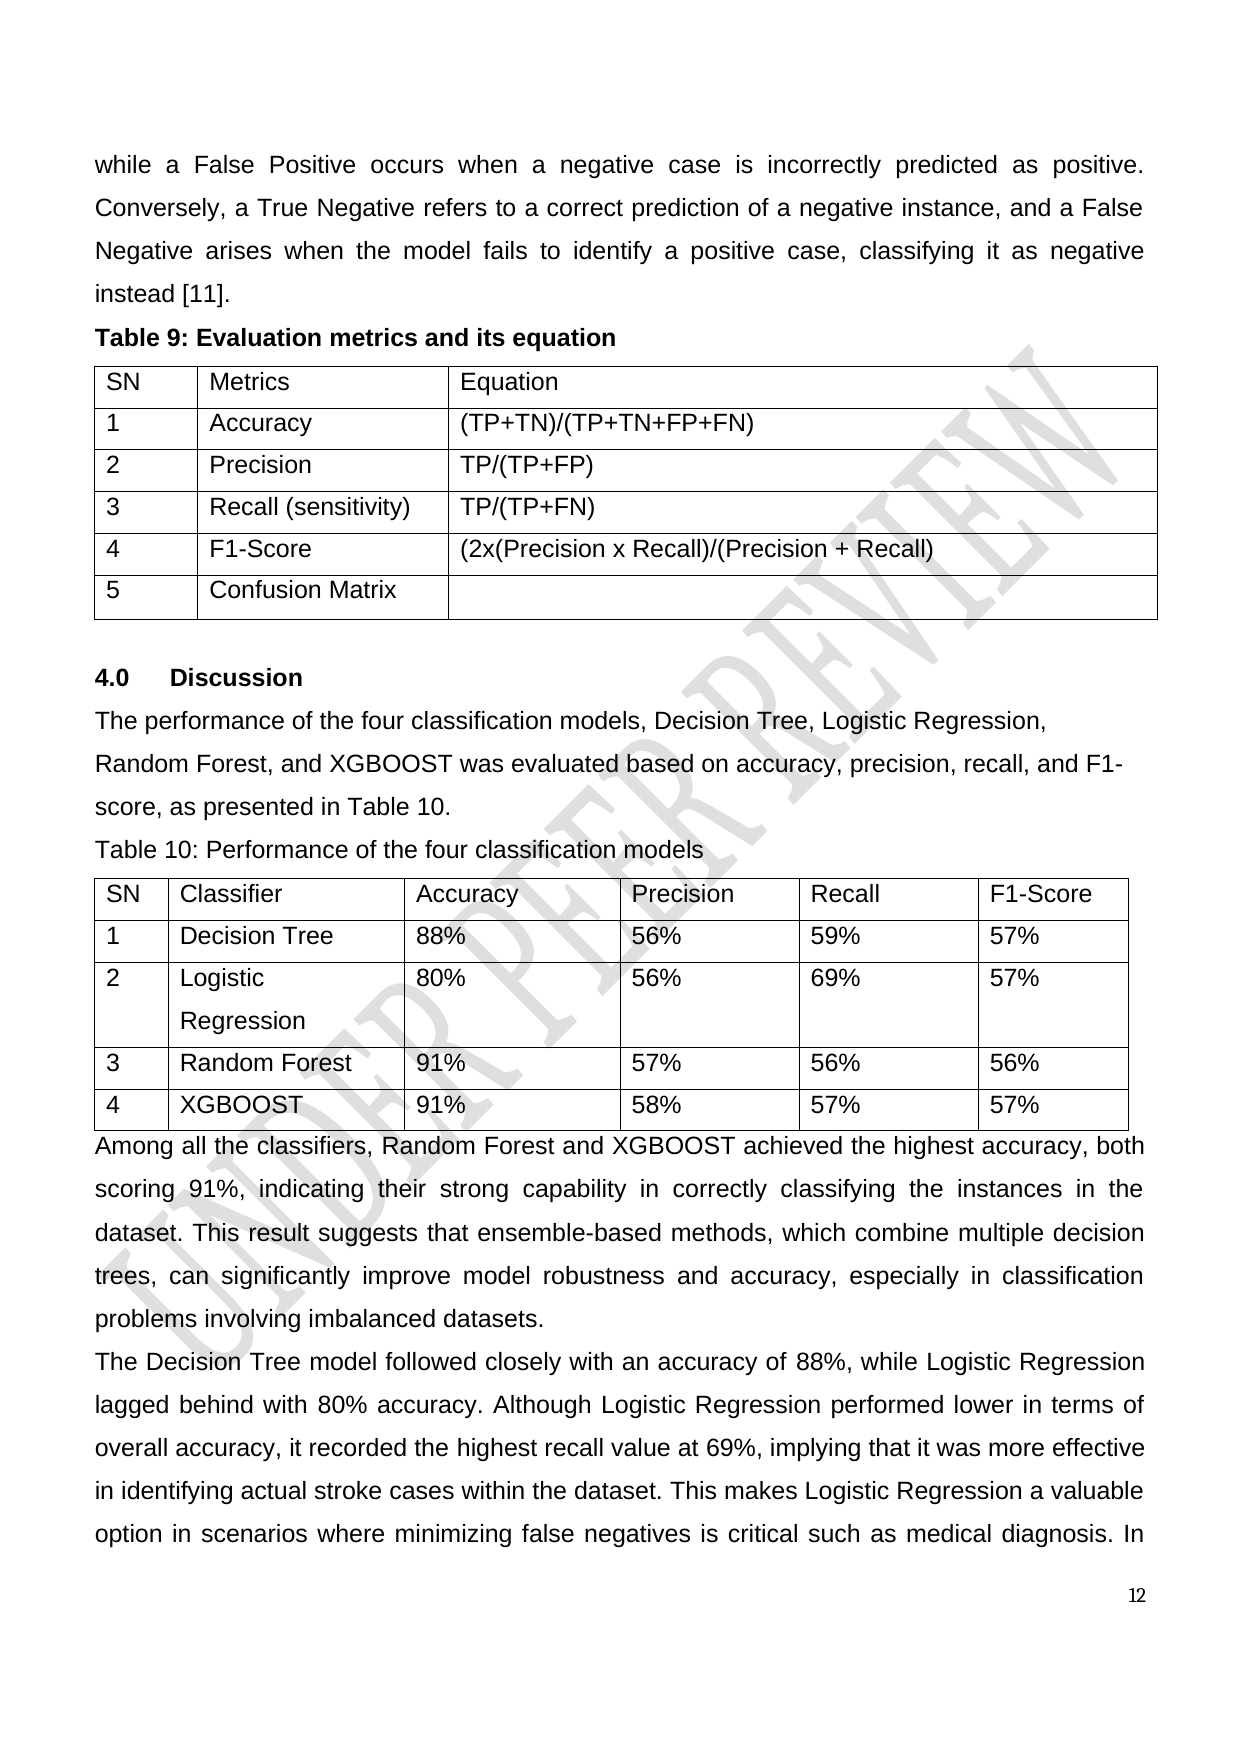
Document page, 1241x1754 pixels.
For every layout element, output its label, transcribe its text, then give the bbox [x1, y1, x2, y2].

table_cell 56% [979, 1048, 1128, 1088]
table_cell F1-Score [198, 534, 448, 574]
text 4.0 Discussion [94, 663, 1146, 691]
table_cell 2 [95, 450, 197, 491]
table_cell 56% [621, 921, 799, 962]
table_cell (2x(Precision x Recall)/(Precision + Recall) [449, 534, 1157, 574]
table_cell 57% [979, 1090, 1128, 1130]
table_cell TP/(TP+FP) [449, 450, 1157, 491]
table_cell 1 [95, 409, 197, 449]
table_cell Accuracy [198, 409, 448, 449]
table_header Precision [621, 879, 799, 920]
table_cell 57% [979, 963, 1128, 1047]
table_cell 57% [800, 1090, 978, 1130]
table_cell 91% [405, 1048, 620, 1088]
table_cell Logistic Regression [169, 963, 404, 1047]
table_cell 2 [95, 963, 168, 1047]
text The performance of the four classification models, Decision Tree, Logistic Regression, Random Forest, and XGBOOST was evaluated based on accuracy, precision, recall, and F1-score, as presented in Table 10. [94, 706, 1146, 821]
table_cell Decision Tree [169, 921, 404, 962]
table_header F1-Score [979, 879, 1128, 920]
table_cell 5 [95, 576, 197, 618]
table_cell 58% [621, 1090, 799, 1130]
table_cell 4 [95, 534, 197, 574]
text Table 9: Evaluation metrics and its equation [94, 322, 1146, 351]
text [94, 1347, 1146, 1548]
table_cell 3 [95, 1048, 168, 1088]
table_cell [449, 576, 1157, 618]
text Among all the classifiers, Random Forest and XGBOOST achieved the highest accuracy, both scoring 91%, indicating their strong capability in correctly classifying the instances in the dataset. This result suggests that ensemble-based methods, which combine multiple decision trees, can significantly improve model robustness and accuracy, especially in classification problems involving imbalanced datasets. [94, 1131, 1146, 1333]
table_cell 56% [621, 963, 799, 1047]
table_header SN [95, 367, 197, 407]
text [94, 150, 1146, 308]
table_header Recall [800, 879, 978, 920]
table_cell Precision [198, 450, 448, 491]
text Table 10: Performance of the four classification models [94, 835, 1146, 864]
table_header Equation [449, 367, 1157, 407]
table_cell Recall (sensitivity) [198, 492, 448, 533]
table_cell 57% [979, 921, 1128, 962]
table_cell 88% [405, 921, 620, 962]
table_header Metrics [198, 367, 448, 407]
table_cell 80% [405, 963, 620, 1047]
table_cell 3 [95, 492, 197, 533]
table_cell 1 [95, 921, 168, 962]
table_cell 91% [405, 1090, 620, 1130]
table_cell Confusion Matrix [198, 576, 448, 618]
table_cell XGBOOST [169, 1090, 404, 1130]
table_cell 69% [800, 963, 978, 1047]
table_cell 59% [800, 921, 978, 962]
table_cell 56% [800, 1048, 978, 1088]
table_cell (TP+TN)/(TP+TN+FP+FN) [449, 409, 1157, 449]
table_header Classifier [169, 879, 404, 920]
table_cell 4 [95, 1090, 168, 1130]
table_header Accuracy [405, 879, 620, 920]
table_cell 57% [621, 1048, 799, 1088]
table_cell Random Forest [169, 1048, 404, 1088]
table_header SN [95, 879, 168, 920]
table_cell TP/(TP+FN) [449, 492, 1157, 533]
